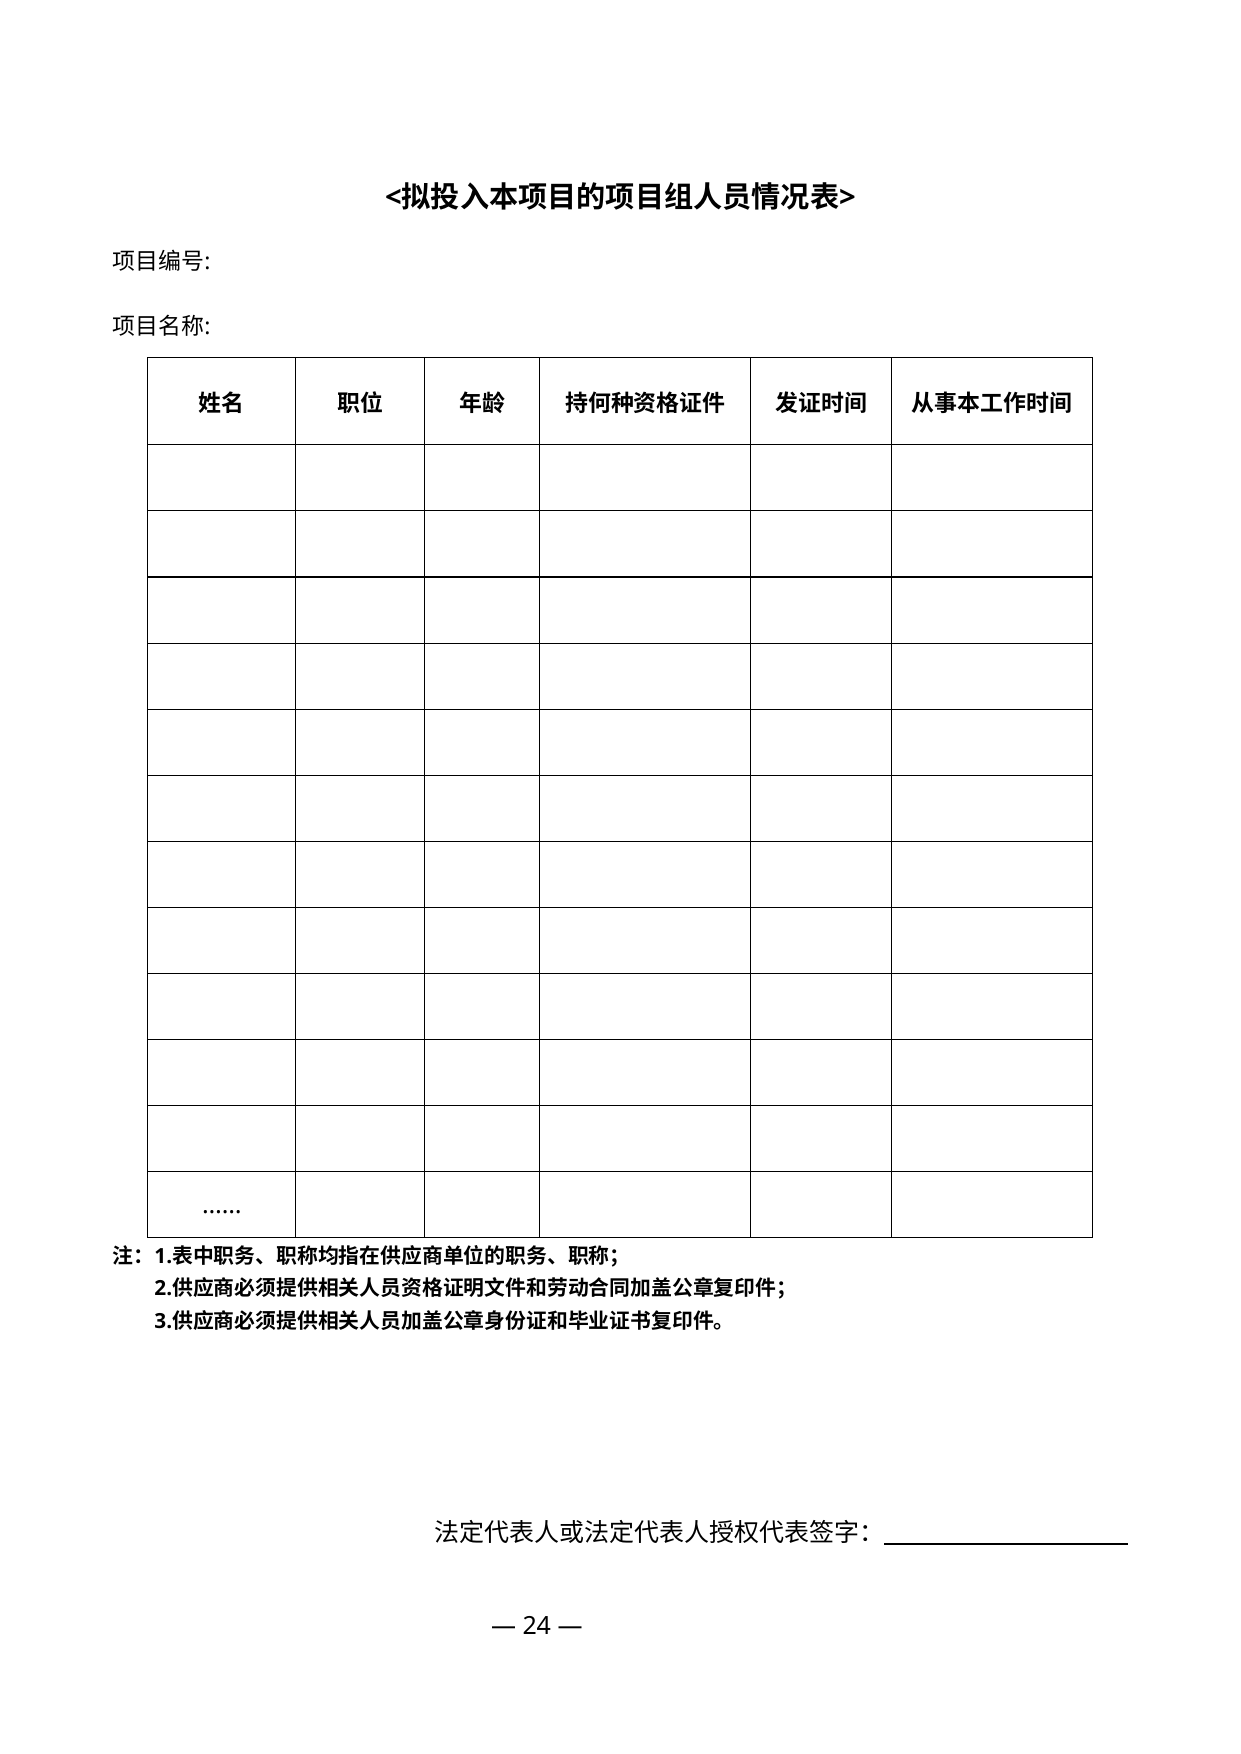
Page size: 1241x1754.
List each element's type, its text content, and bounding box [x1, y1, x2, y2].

table_cell [892, 1172, 1092, 1237]
table_cell [540, 842, 750, 907]
table_cell [892, 908, 1092, 973]
table_cell [296, 1106, 424, 1171]
table_header 从事本工作时间 [892, 358, 1092, 444]
table_cell [751, 710, 891, 774]
table_header 持何种资格证件 [540, 358, 750, 444]
table_cell [892, 511, 1092, 576]
table_cell [540, 776, 750, 841]
table_cell [540, 644, 750, 708]
table_cell [425, 776, 539, 841]
table_header 职位 [296, 358, 424, 444]
table_cell [751, 908, 891, 973]
table_cell [540, 578, 750, 642]
table_cell [296, 644, 424, 708]
table_cell [751, 1172, 891, 1237]
table_cell [296, 842, 424, 907]
table_cell [425, 445, 539, 510]
table_cell [540, 908, 750, 973]
table_header 年龄 [425, 358, 539, 444]
table_cell [148, 511, 295, 576]
table_cell [296, 974, 424, 1039]
text 项目编号: [112, 227, 1128, 292]
text <拟投入本项目的项目组人员情况表> [112, 162, 1128, 227]
table_cell [296, 578, 424, 642]
table_cell [540, 511, 750, 576]
table_cell [892, 842, 1092, 907]
table_cell …… [148, 1172, 295, 1237]
table_cell [751, 578, 891, 642]
table_cell [425, 511, 539, 576]
table_cell [425, 842, 539, 907]
table_cell [751, 511, 891, 576]
table_cell [148, 974, 295, 1039]
table_cell [892, 445, 1092, 510]
table_cell [751, 644, 891, 708]
table_cell [425, 1106, 539, 1171]
table_cell [751, 445, 891, 510]
table_cell [892, 974, 1092, 1039]
table_cell [148, 1106, 295, 1171]
table_cell [540, 1106, 750, 1171]
table_cell [892, 1106, 1092, 1171]
table_cell [751, 974, 891, 1039]
table_cell [892, 644, 1092, 708]
text 注：1.表中职务、职称均指在供应商单位的职务、职称； [112, 1238, 1128, 1270]
table_cell [296, 1172, 424, 1237]
table_cell [296, 1040, 424, 1105]
table_header 发证时间 [751, 358, 891, 444]
table_cell [425, 1040, 539, 1105]
table_cell [148, 710, 295, 774]
table_cell [540, 1172, 750, 1237]
table_cell [751, 776, 891, 841]
text 项目名称: [112, 292, 1128, 357]
table_cell [296, 776, 424, 841]
table_cell [425, 974, 539, 1039]
table_cell [892, 1040, 1092, 1105]
text 法定代表人或法定代表人授权代表签字： [112, 1512, 1128, 1548]
table_cell [148, 908, 295, 973]
table_cell [751, 842, 891, 907]
table_cell [425, 710, 539, 774]
table_cell [425, 578, 539, 642]
table_cell [148, 644, 295, 708]
table_cell [296, 445, 424, 510]
text 3.供应商必须提供相关人员加盖公章身份证和毕业证书复印件。 [112, 1303, 1128, 1335]
table_cell [540, 974, 750, 1039]
table_cell [148, 578, 295, 642]
table_cell [751, 1106, 891, 1171]
table_cell [148, 1040, 295, 1105]
text 2.供应商必须提供相关人员资格证明文件和劳动合同加盖公章复印件； [112, 1270, 1128, 1303]
table_cell [892, 710, 1092, 774]
table_cell [148, 776, 295, 841]
table_cell [296, 908, 424, 973]
table_cell [540, 710, 750, 774]
table_cell [540, 445, 750, 510]
table_cell [892, 578, 1092, 642]
table_cell [751, 1040, 891, 1105]
table_cell [425, 1172, 539, 1237]
table_cell [540, 1040, 750, 1105]
table_cell [425, 908, 539, 973]
table_cell [892, 776, 1092, 841]
table_header 姓名 [148, 358, 295, 444]
table_cell [296, 511, 424, 576]
table_cell [148, 842, 295, 907]
table_cell [296, 710, 424, 774]
table_cell [148, 445, 295, 510]
table_cell [425, 644, 539, 708]
